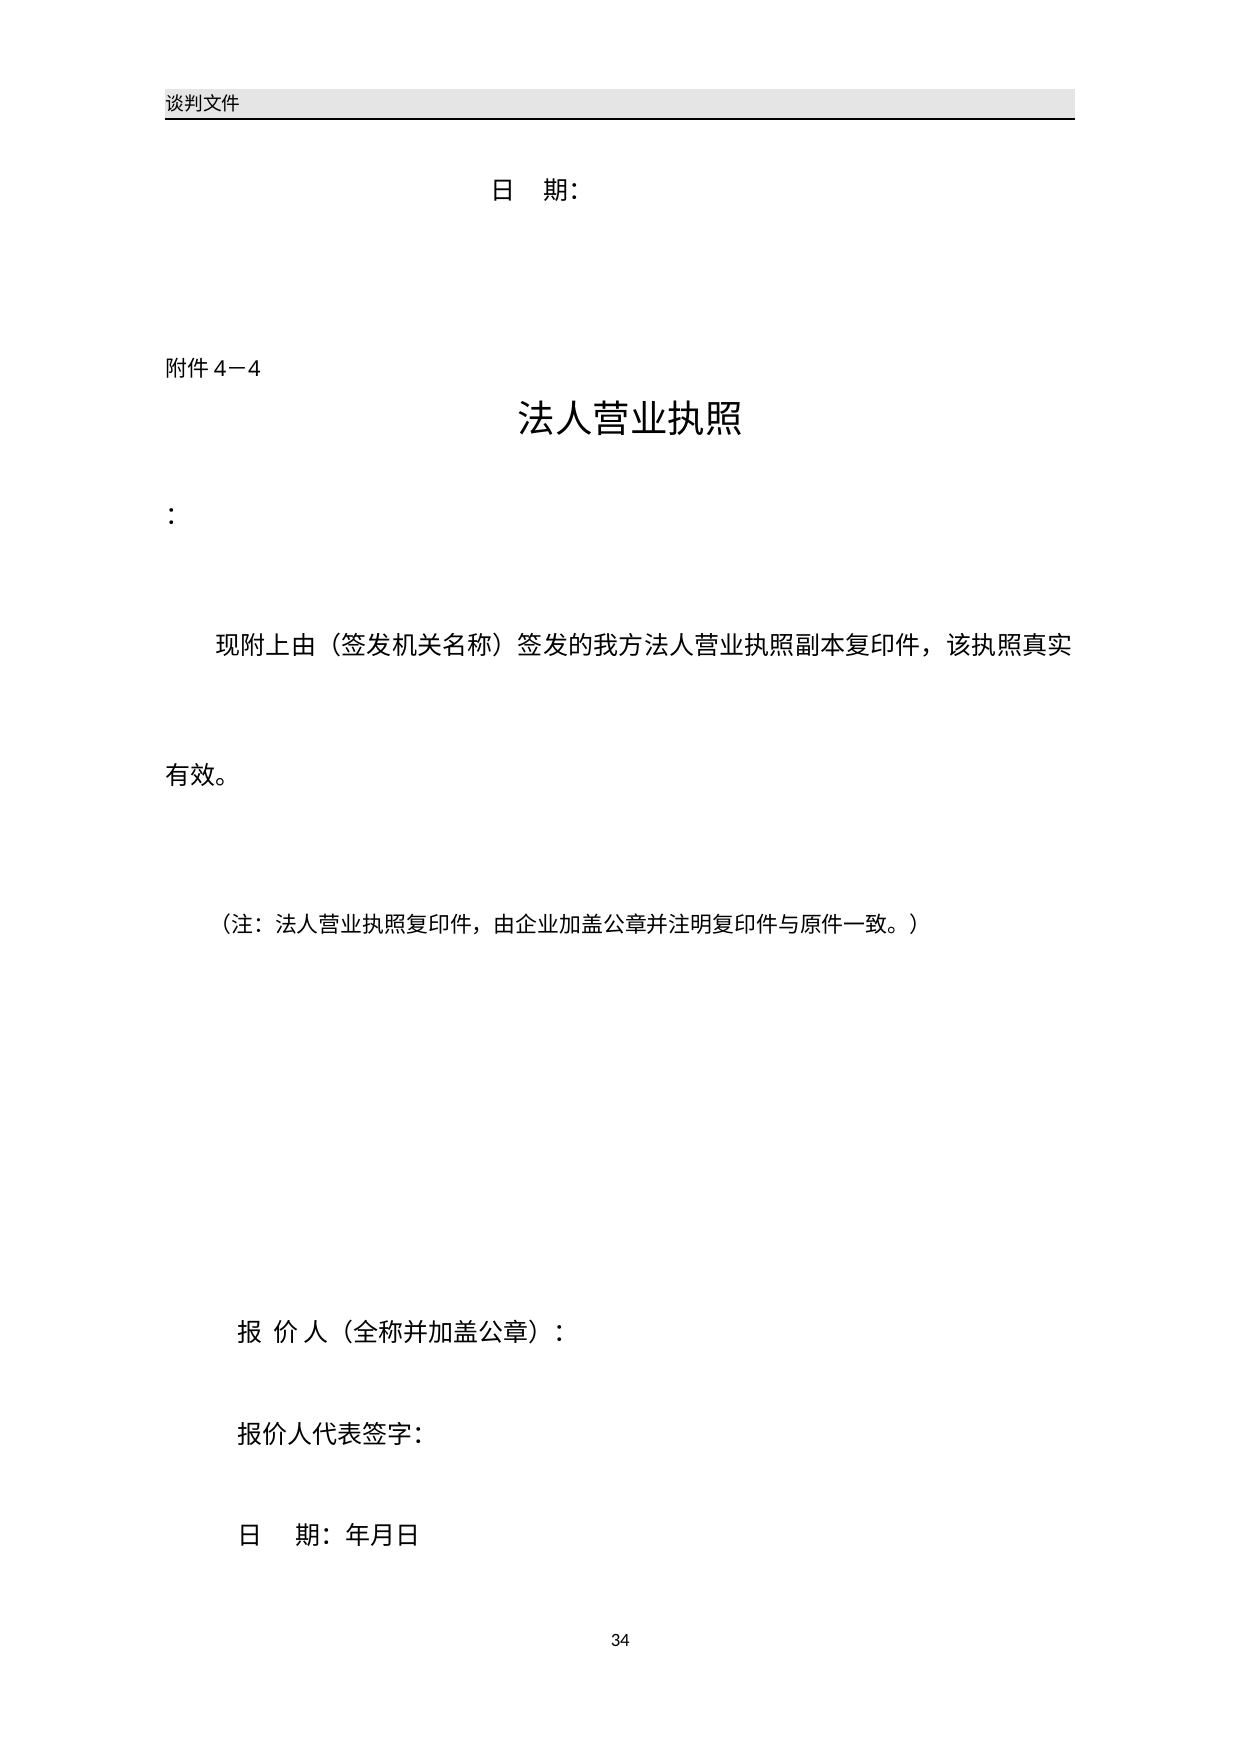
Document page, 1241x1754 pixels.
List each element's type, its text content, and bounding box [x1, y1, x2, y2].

text 报 价 人（全称并加盖公章）： [165, 1298, 1075, 1363]
text 附件4－4 [165, 351, 1075, 383]
text 法人营业执照 [165, 383, 1075, 448]
text ： [165, 481, 1075, 546]
text 日 期：年月日 [165, 1501, 1075, 1566]
text （注：法人营业执照复印件，由企业加盖公章并注明复印件与原件一致。） [165, 907, 1075, 939]
text 报价人代表签字： [165, 1400, 1075, 1465]
text 日 期： [165, 156, 1075, 221]
text 现附上由（签发机关名称）签发的我方法人营业执照副本复印件，该执照真实有效。 [165, 611, 1075, 806]
